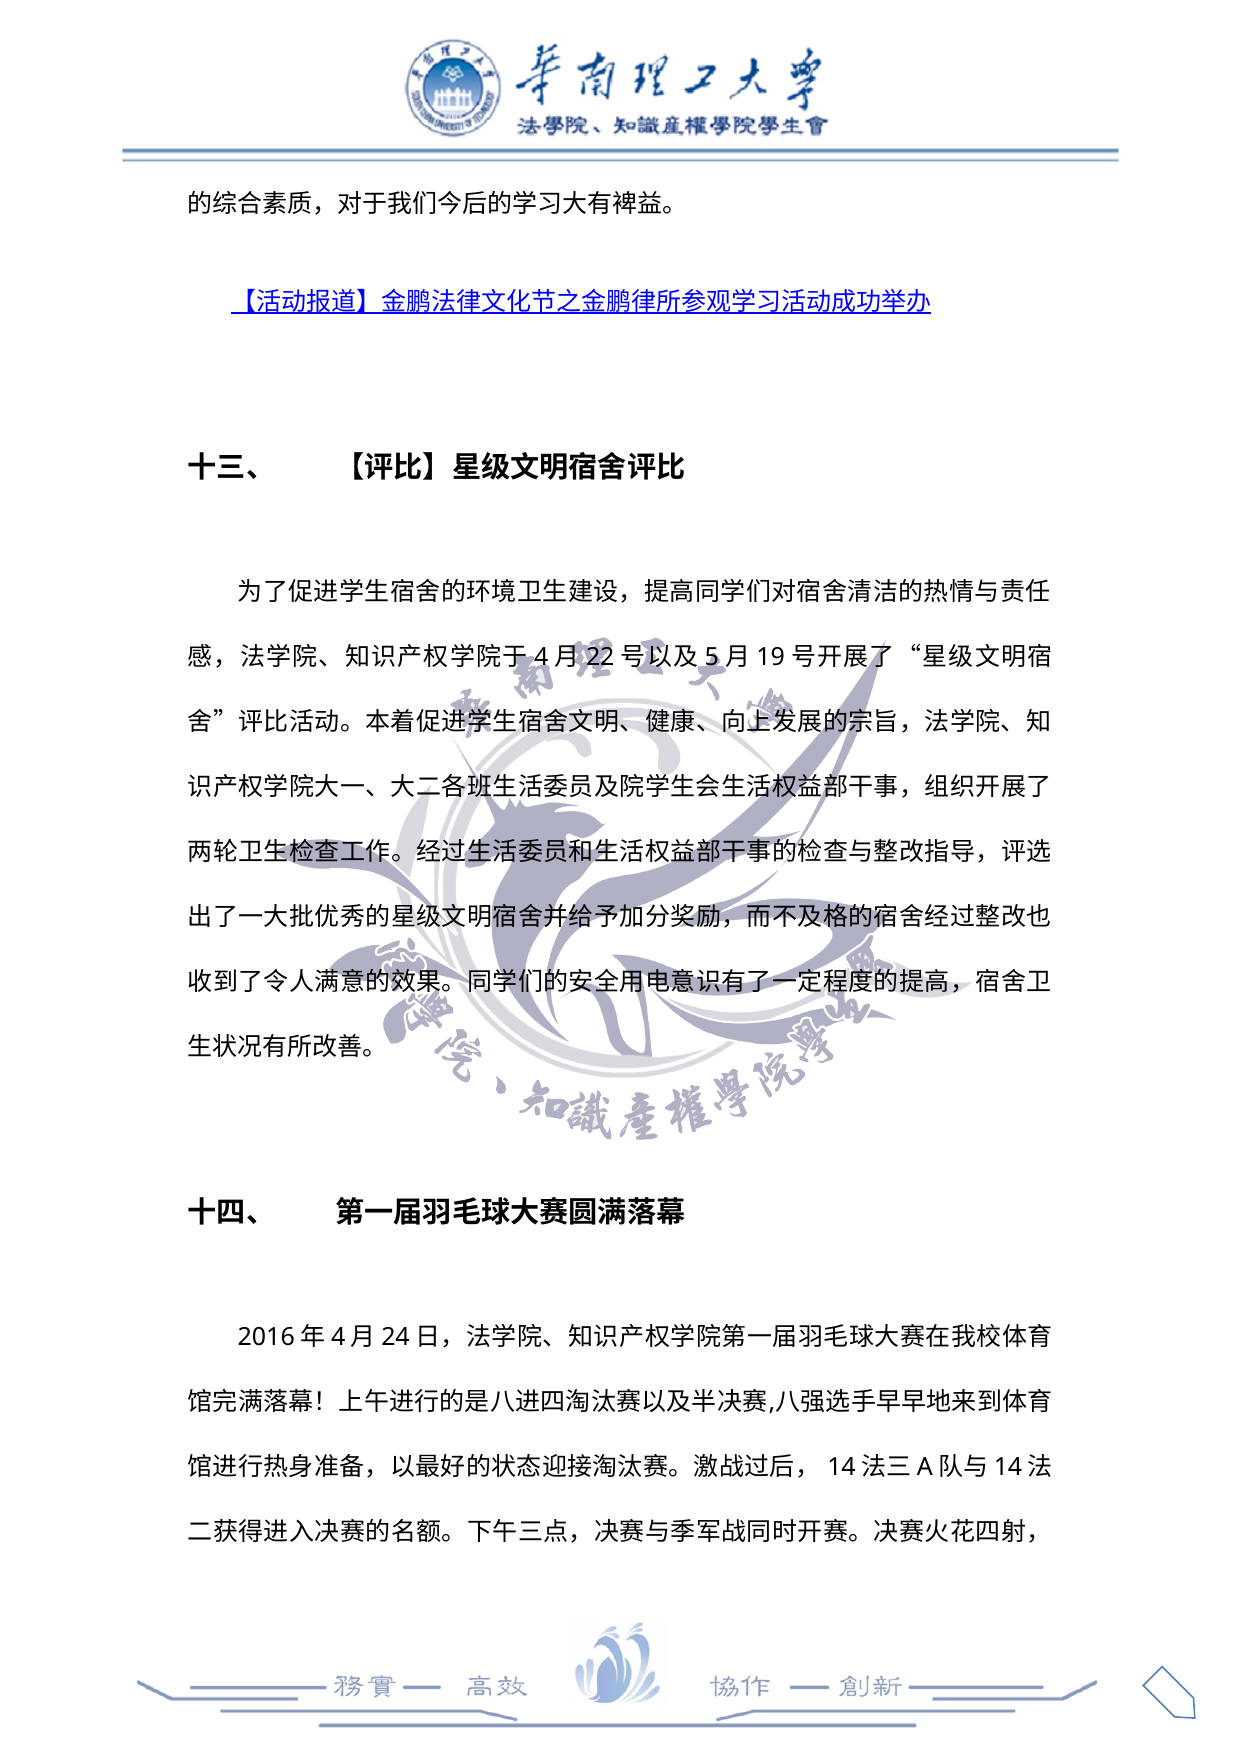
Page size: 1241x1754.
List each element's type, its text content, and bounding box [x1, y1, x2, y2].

picture [251, 1077, 989, 1171]
text 【活动报道】金鹏法律文化节之金鹏律所参观学习活动成功举办 [187, 267, 1053, 332]
subtitle 【评比】星级文明宿舍评比 [187, 432, 1053, 497]
subtitle 第一届羽毛球大赛圆满落幕 [187, 1177, 1053, 1242]
picture [89, 6, 1146, 165]
picture [134, 1612, 1102, 1743]
text 为了促进学生宿舍的环境卫生建设，提高同学们对宿舍清洁的热情与责任感，法学院、知识产权学院于4月22号以及5月19号开展了“星级文明宿舍”评比活动。本着促进学生宿舍文明、健康、向上发展的宗旨，法学院、知识产权学院大一、大二各班生活委员及院学生会生活权益部干事，组织开展了两轮卫生检查工作。经过生活委员和生活权益部干事的检查与整改指导，评选出了一大批优秀的星级文明宿舍并给予加分奖励，而不及格的宿舍经过整改也收到了令人满意的效果。同学们的安全用电意识有了一定程度的提高，宿舍卫生状况有所改善。 [187, 557, 1053, 1077]
